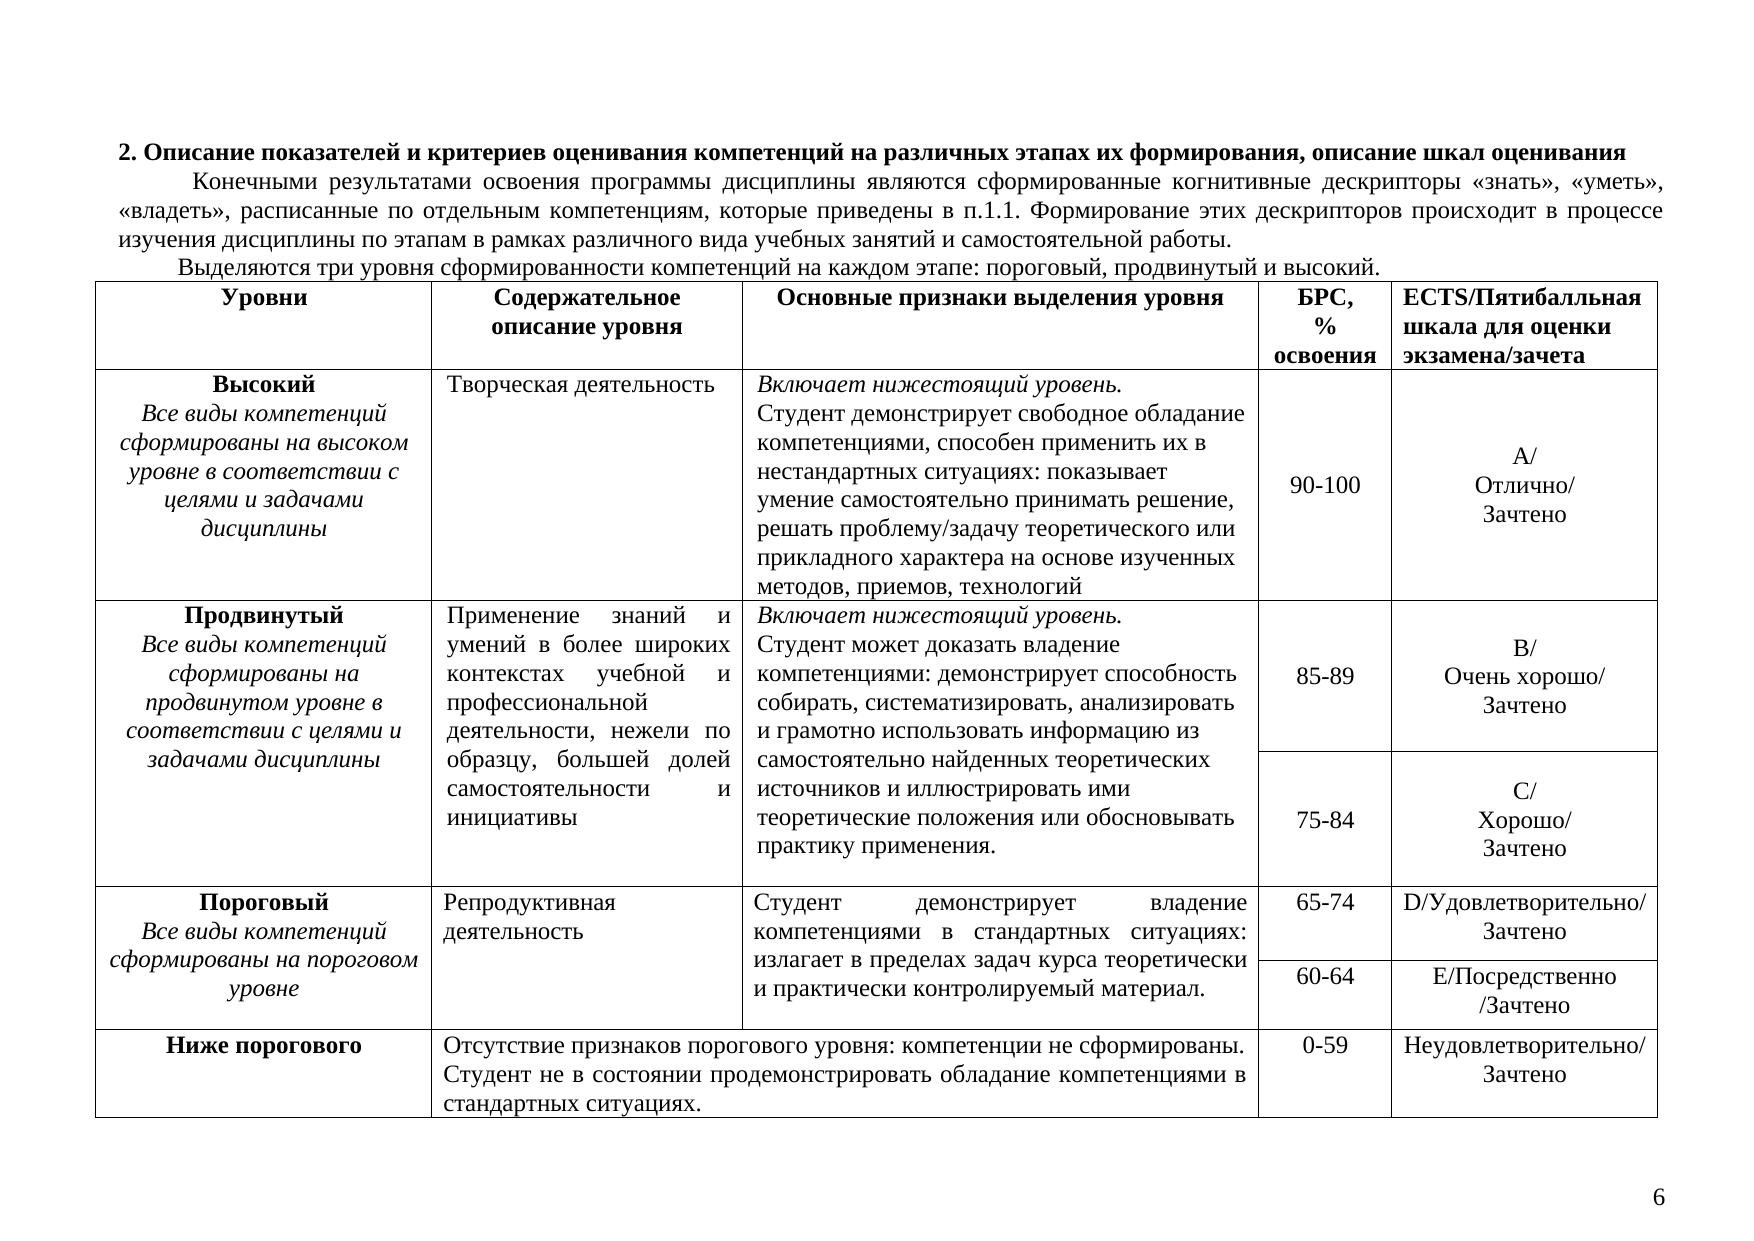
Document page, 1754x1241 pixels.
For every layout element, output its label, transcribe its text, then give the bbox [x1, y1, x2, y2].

table_cell Неудовлетворительно/ Зачтено [1392, 1030, 1657, 1117]
table_cell 0-59 [1259, 1030, 1391, 1117]
table_cell Высокий Все виды компетенций сформированы на высоком уровне в соответствии с целями и задачами дисциплины [96, 370, 431, 599]
table_header Уровни [96, 282, 431, 368]
table_cell Отсутствие признаков порогового уровня: компетенции не сформированы. Студент не в состоянии продемонстрировать обладание компетенциями в стандартных ситуациях. [432, 1030, 1258, 1117]
table_cell 65-74 [1259, 887, 1391, 960]
table_header Основные признаки выделения уровня [743, 282, 1258, 368]
table_cell 60-64 [1259, 961, 1391, 1029]
table_cell 75-84 [1259, 752, 1391, 886]
table_cell Применение знаний и умений в более широких контекстах учебной и профессиональной деятельности, нежели по образцу, большей долей самостоятельности и инициативы [432, 601, 742, 886]
table_cell Продвинутый Все виды компетенций сформированы на продвинутом уровне в соответствии с целями и задачами дисциплины [96, 601, 431, 886]
text 2. Описание показателей и критериев оценивания компетенций на различных этапах их формирования, описание шкал оценивания [118, 137, 1665, 166]
table_cell E/Посредственно /Зачтено [1392, 961, 1657, 1029]
table_cell Творческая деятельность [432, 370, 742, 599]
table_header Содержательное описание уровня [432, 282, 742, 368]
table_cell С/ Хорошо/ Зачтено [1392, 752, 1657, 886]
table_cell B/ Очень хорошо/ Зачтено [1392, 601, 1657, 751]
table_cell 90-100 [1259, 370, 1391, 599]
table_cell D/Удовлетворительно/ Зачтено [1392, 887, 1657, 960]
table_cell A/ Отлично/ Зачтено [1392, 370, 1657, 599]
table_cell Репродуктивная деятельность [432, 887, 742, 1029]
table_header ECTS/Пятибалльная шкала для оценки экзамена/зачета [1392, 282, 1657, 368]
text Выделяются три уровня сформированности компетенций на каждом этапе: пороговый, продвинутый и высокий. [118, 252, 1665, 281]
table_cell Включает нижестоящий уровень. Студент может доказать владение компетенциями: демонстрирует способность собирать, систематизировать, анализировать и грамотно использовать информацию из самостоятельно найденных теоретических источников и иллюстрировать ими теоретические положения или обосновывать практику применения. [743, 601, 1258, 886]
text Конечными результатами освоения программы дисциплины являются сформированные когнитивные дескрипторы «знать», «уметь», «владеть», расписанные по отдельным компетенциям, которые приведены в п.1.1. Формирование этих дескрипторов происходит в процессе изучения дисциплины по этапам в рамках различного вида учебных занятий и самостоятельной работы. [118, 166, 1665, 252]
table_cell Ниже порогового [96, 1030, 431, 1117]
table_cell Студент демонстрирует владение компетенциями в стандартных ситуациях: излагает в пределах задач курса теоретически и практически контролируемый материал. [743, 887, 1258, 1029]
table_header БРС, % освоения [1259, 282, 1391, 368]
table_cell 85-89 [1259, 601, 1391, 751]
table_cell Пороговый Все виды компетенций сформированы на пороговом уровне [96, 887, 431, 1029]
table_cell Включает нижестоящий уровень. Студент демонстрирует свободное обладание компетенциями, способен применить их в нестандартных ситуациях: показывает умение самостоятельно принимать решение, решать проблему/задачу теоретического или прикладного характера на основе изученных методов, приемов, технологий [743, 370, 1258, 599]
